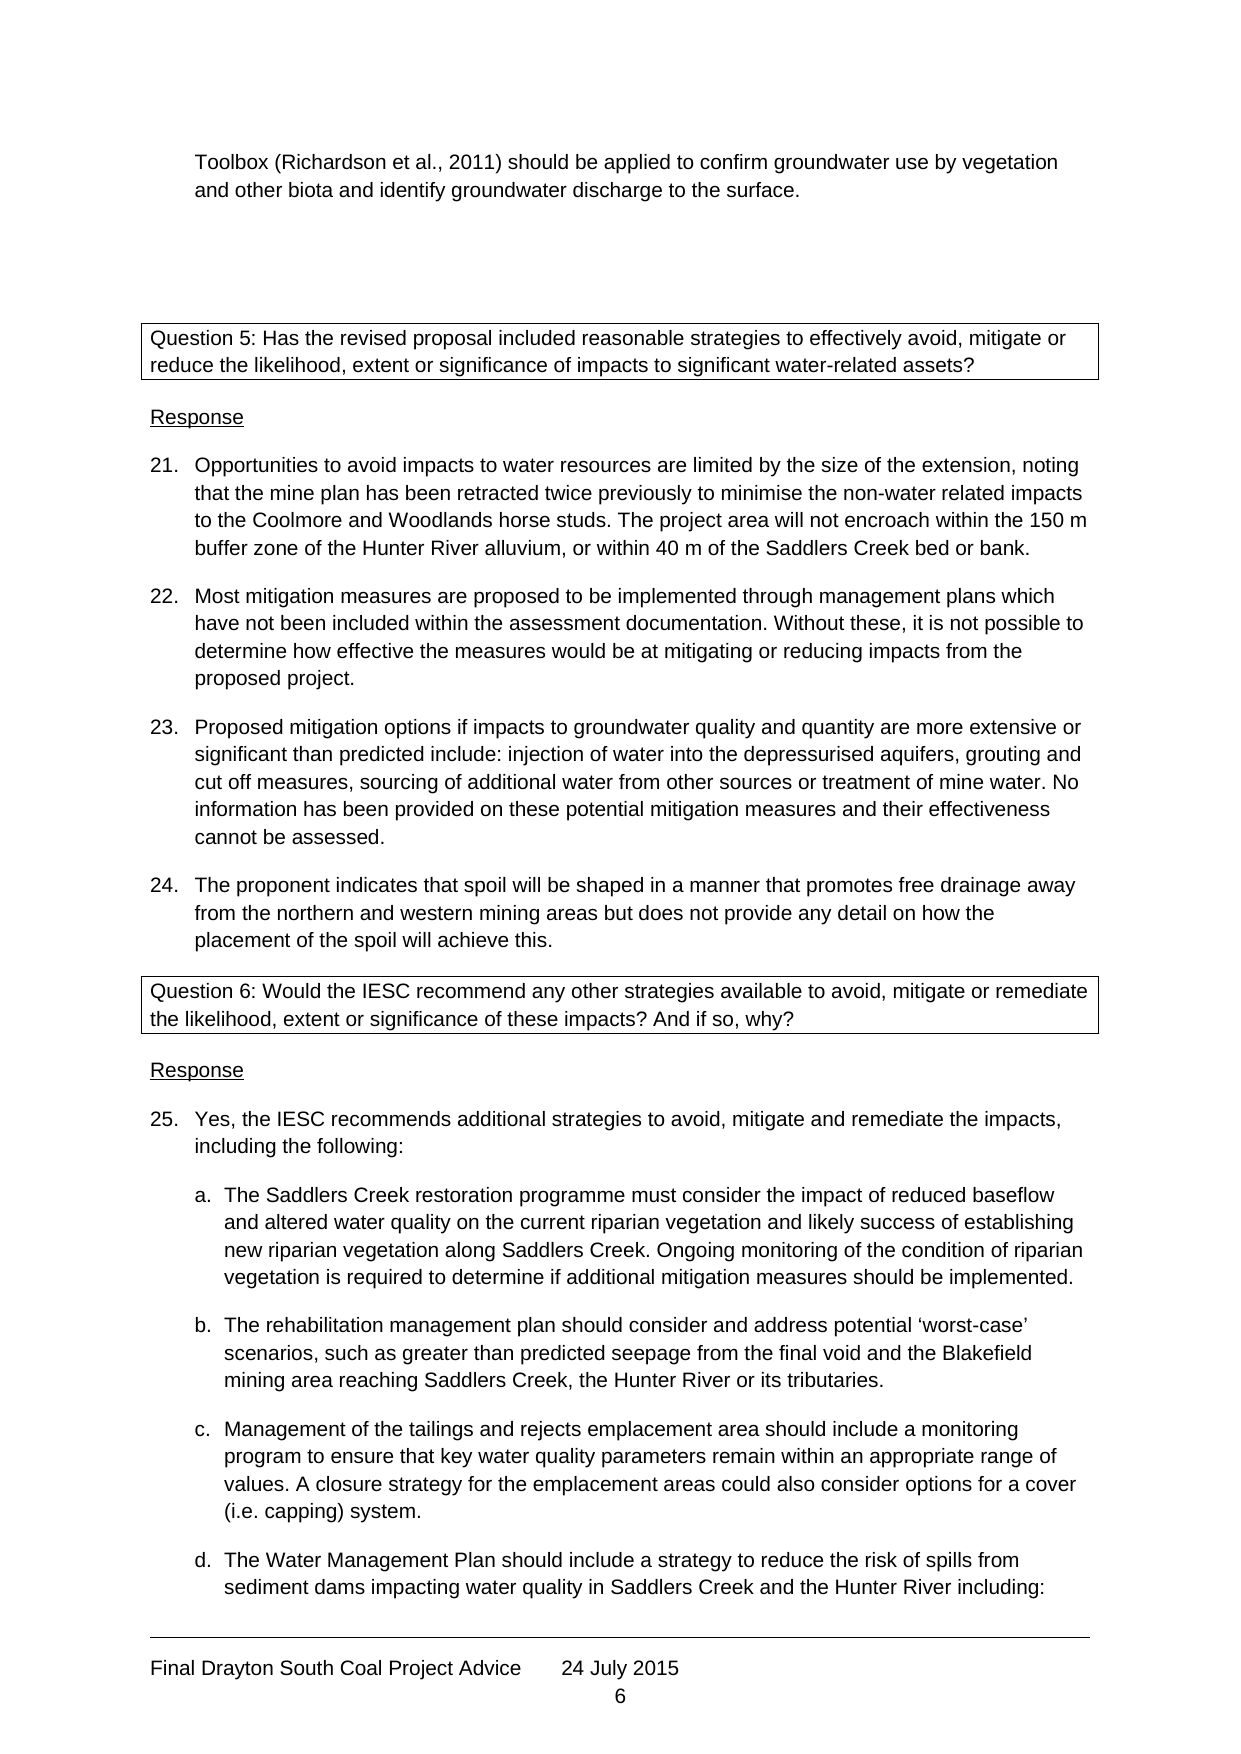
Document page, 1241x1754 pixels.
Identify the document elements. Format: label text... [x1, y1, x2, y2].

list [150, 150, 1090, 201]
list Management of the tailings and rejects emplacement area should include a monitoring program to ensure that key water quality parameters remain within an appropriate range of values. A closure strategy for the emplacement areas could also consider options for a cover (i.e. capping) system. [194, 1417, 1090, 1523]
list The proponent indicates that spoil will be shaped in a manner that promotes free drainage away from the northern and western mining areas but does not provide any detail on how the placement of the spoil will achieve this. [150, 873, 1090, 952]
list Opportunities to avoid impacts to water resources are limited by the size of the extension, noting that the mine plan has been retracted twice previously to minimise the non-water related impacts to the Coolmore and Woodlands horse studs. The project area will not encroach within the 150 m buffer zone of the Hunter River alluvium, or within 40 m of the Saddlers Creek bed or bank. [150, 453, 1090, 559]
text Question 6: Would the IESC recommend any other strategies available to avoid, mitigate or remediate the likelihood, extent or significance of these impacts? And if so, why? [142, 977, 1098, 1033]
text Question 5: Has the revised proposal included reasonable strategies to effectively avoid, mitigate or reduce the likelihood, extent or significance of impacts to significant water-related assets? [142, 324, 1098, 379]
list Yes, the IESC recommends additional strategies to avoid, mitigate and remediate the impacts, including the following: [150, 1107, 1090, 1158]
list The Water Management Plan should include a strategy to reduce the risk of spills from sediment dams impacting water quality in Saddlers Creek and the Hunter River including: [194, 1547, 1090, 1599]
list The rehabilitation management plan should consider and address potential ‘worst-case’ scenarios, such as greater than predicted seepage from the final void and the Blakefield mining area reaching Saddlers Creek, the Hunter River or its tributaries. [194, 1313, 1090, 1392]
subtitle Response [150, 404, 1090, 428]
list Most mitigation measures are proposed to be implemented through management plans which have not been included within the assessment documentation. Without these, it is not possible to determine how effective the measures would be at mitigating or reducing impacts from the proposed project. [150, 584, 1090, 690]
list Proposed mitigation options if impacts to groundwater quality and quantity are more extensive or significant than predicted include: injection of water into the depressurised aquifers, grouting and cut off measures, sourcing of additional water from other sources or treatment of mine water. No information has been provided on these potential mitigation measures and their effectiveness cannot be assessed. [150, 714, 1090, 848]
subtitle Response [150, 1058, 1090, 1082]
list The Saddlers Creek restoration programme must consider the impact of reduced baseflow and altered water quality on the current riparian vegetation and likely success of establishing new riparian vegetation along Saddlers Creek. Ongoing monitoring of the condition of riparian vegetation is required to determine if additional mitigation measures should be implemented. [194, 1182, 1090, 1289]
